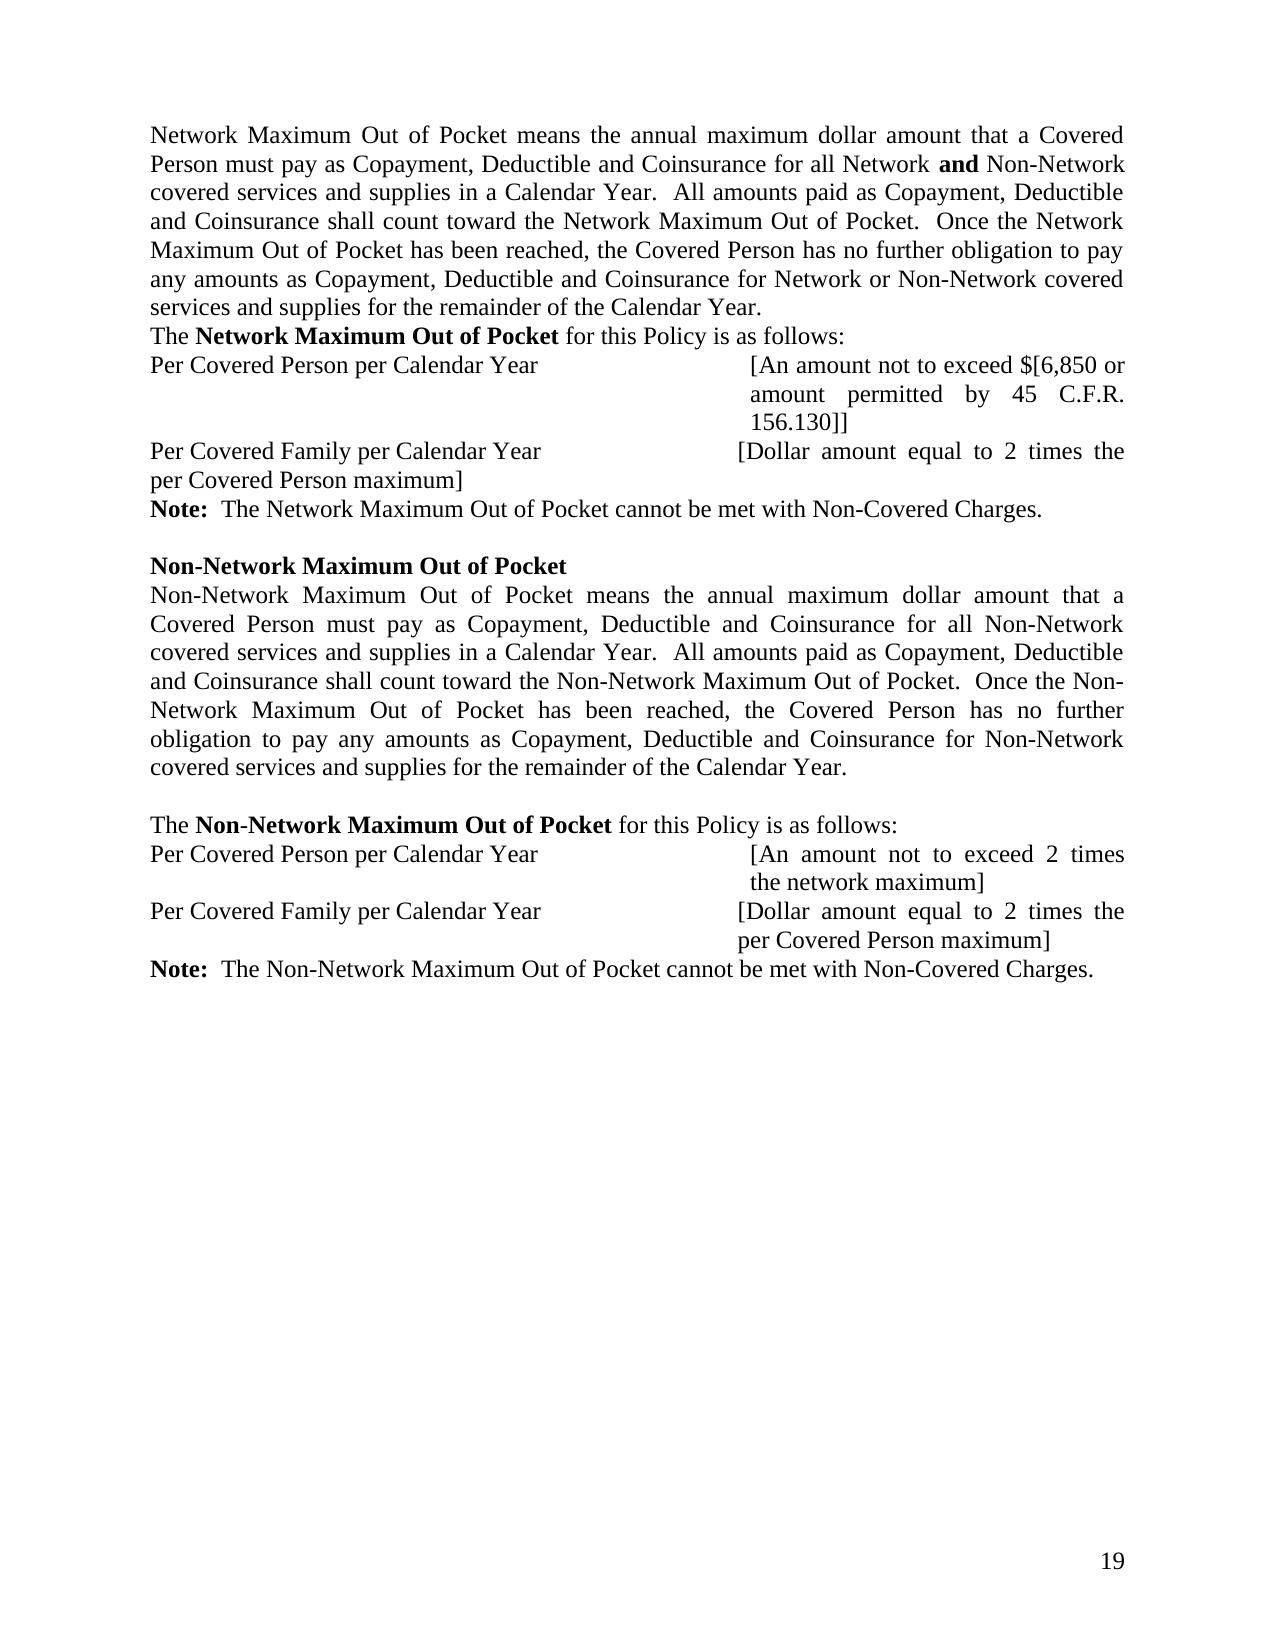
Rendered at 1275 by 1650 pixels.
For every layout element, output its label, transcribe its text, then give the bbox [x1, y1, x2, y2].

text Per Covered Family per Calendar Year [Dollar amount equal to 2 times the per Covered Person maximum] [150, 436, 1125, 494]
text Network Maximum Out of Pocket means the annual maximum dollar amount that a Covered Person must pay as Copayment, Deductible and Coinsurance for all Network and Non-Network covered services and supplies in a Calendar Year. All amounts paid as Copayment, Deductible and Coinsurance shall count toward the Network Maximum Out of Pocket. Once the Network Maximum Out of Pocket has been reached, the Covered Person has no further obligation to pay any amounts as Copayment, Deductible and Coinsurance for Network or Non-Network covered services and supplies for the remainder of the Calendar Year. [150, 120, 1125, 321]
text Per Covered Family per Calendar Year [Dollar amount equal to 2 times the per Covered Person maximum] [150, 896, 1125, 954]
text The Network Maximum Out of Pocket for this Policy is as follows: [150, 321, 1125, 350]
text Per Covered Person per Calendar Year [An amount not to exceed 2 times the network maximum] [150, 839, 1125, 896]
text The Non-Network Maximum Out of Pocket for this Policy is as follows: [150, 810, 1125, 839]
text Non-Network Maximum Out of Pocket means the annual maximum dollar amount that a Covered Person must pay as Copayment, Deductible and Coinsurance for all Non-Network covered services and supplies in a Calendar Year. All amounts paid as Copayment, Deductible and Coinsurance shall count toward the Non-Network Maximum Out of Pocket. Once the Non-Network Maximum Out of Pocket has been reached, the Covered Person has no further obligation to pay any amounts as Copayment, Deductible and Coinsurance for Non-Network covered services and supplies for the remainder of the Calendar Year. [150, 580, 1125, 781]
text Per Covered Person per Calendar Year [An amount not to exceed $[6,850 or amount permitted by 45 C.F.R. 156.130]] [150, 350, 1125, 436]
text Non-Network Maximum Out of Pocket [150, 551, 1125, 580]
text Note: The Network Maximum Out of Pocket cannot be met with Non-Covered Charges. [150, 494, 1125, 522]
text Note: The Non-Network Maximum Out of Pocket cannot be met with Non-Covered Charges. [150, 954, 1125, 982]
